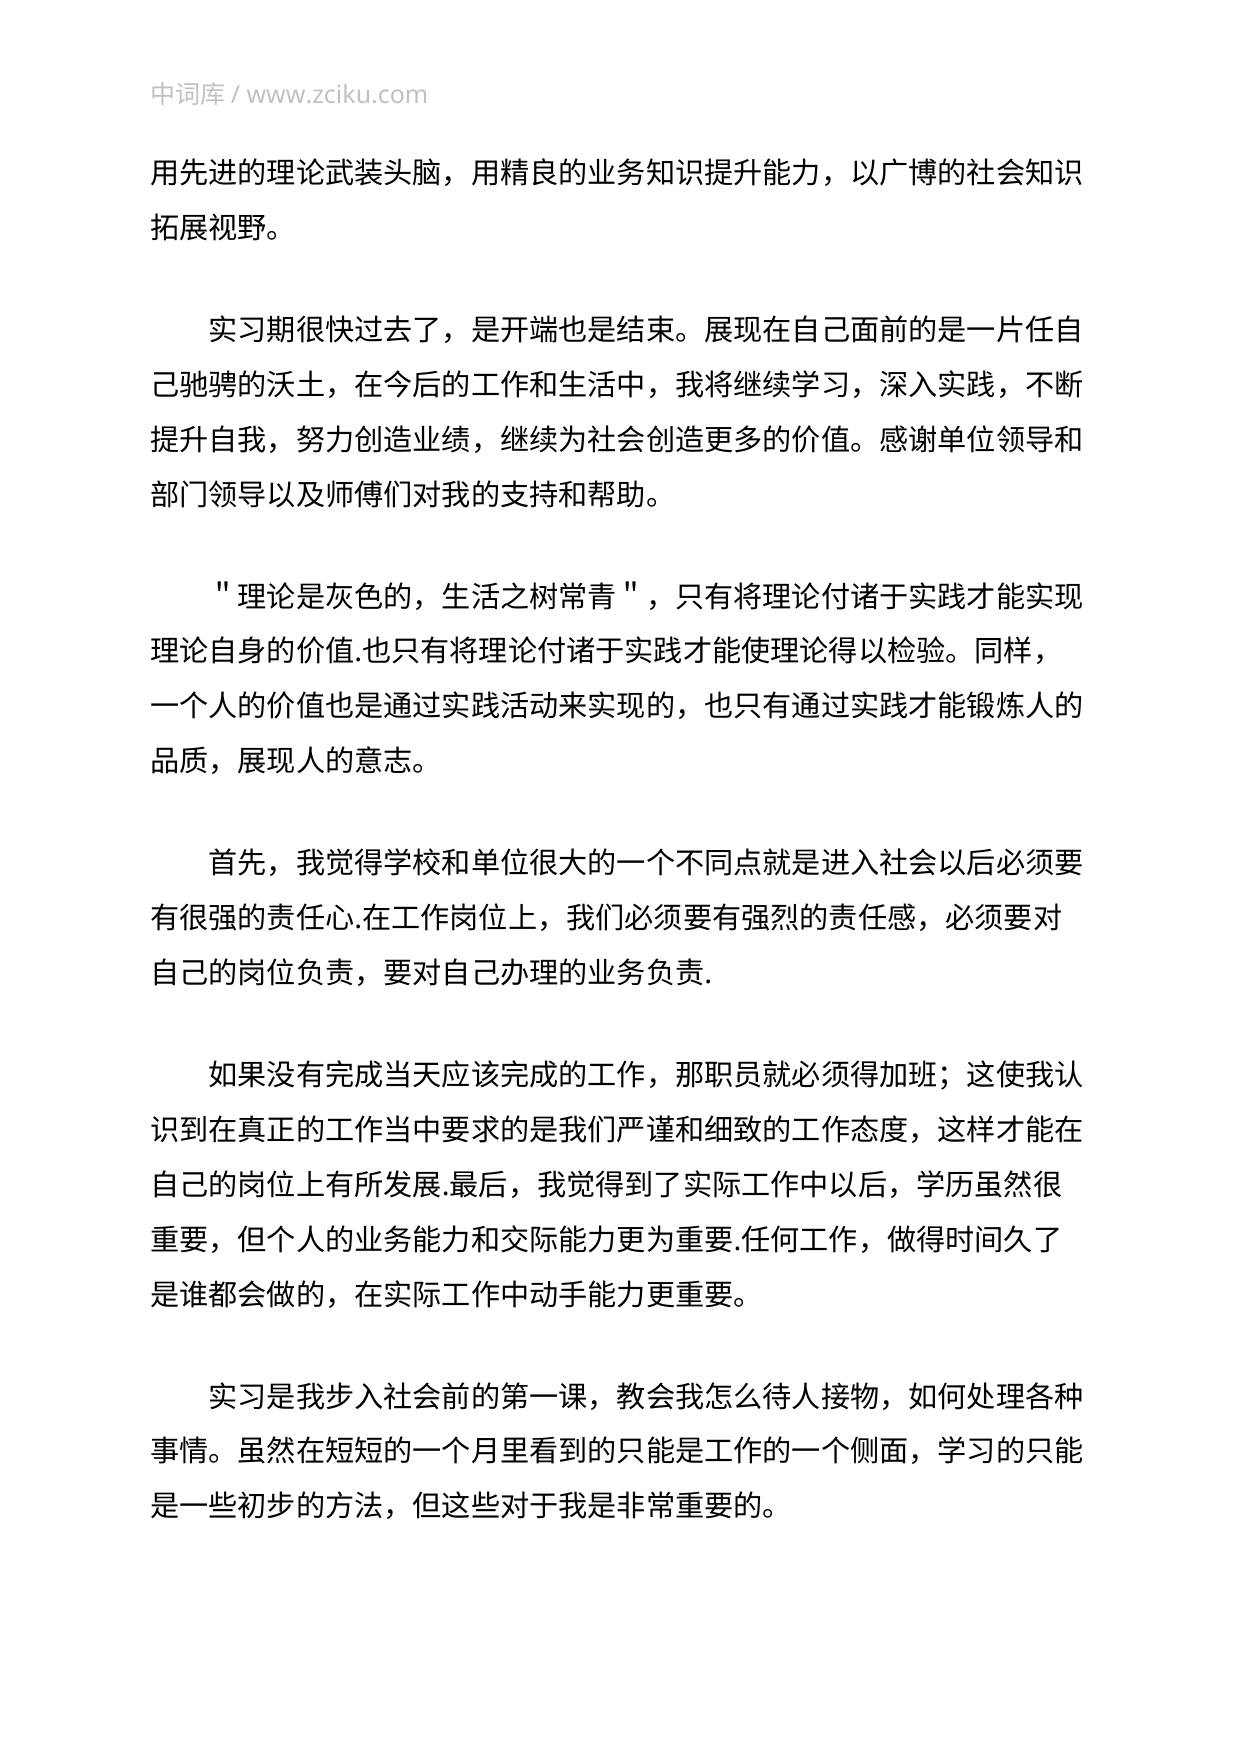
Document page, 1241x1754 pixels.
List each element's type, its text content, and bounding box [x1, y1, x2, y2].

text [150, 150, 1090, 247]
text 首先，我觉得学校和单位很大的一个不同点就是进入社会以后必须要有很强的责任心.在工作岗位上，我们必须要有强烈的责任感，必须要对自己的岗位负责，要对自己办理的业务负责. [150, 840, 1090, 992]
text 如果没有完成当天应该完成的工作，那职员就必须得加班；这使我认识到在真正的工作当中要求的是我们严谨和细致的工作态度，这样才能在自己的岗位上有所发展.最后，我觉得到了实际工作中以后，学历虽然很重要，但个人的业务能力和交际能力更为重要.任何工作，做得时间久了是谁都会做的，在实际工作中动手能力更重要。 [150, 1052, 1090, 1314]
text 实习期很快过去了，是开端也是结束。展现在自己面前的是一片任自己驰骋的沃土，在今后的工作和生活中，我将继续学习，深入实践，不断提升自我，努力创造业绩，继续为社会创造更多的价值。感谢单位领导和部门领导以及师傅们对我的支持和帮助。 [150, 307, 1090, 514]
text ＂理论是灰色的，生活之树常青＂，只有将理论付诸于实践才能实现理论自身的价值.也只有将理论付诸于实践才能使理论得以检验。同样，一个人的价值也是通过实践活动来实现的，也只有通过实践才能锻炼人的品质，展现人的意志。 [150, 573, 1090, 780]
text 实习是我步入社会前的第一课，教会我怎么待人接物，如何处理各种事情。虽然在短短的一个月里看到的只能是工作的一个侧面，学习的只能是一些初步的方法，但这些对于我是非常重要的。 [150, 1373, 1090, 1525]
